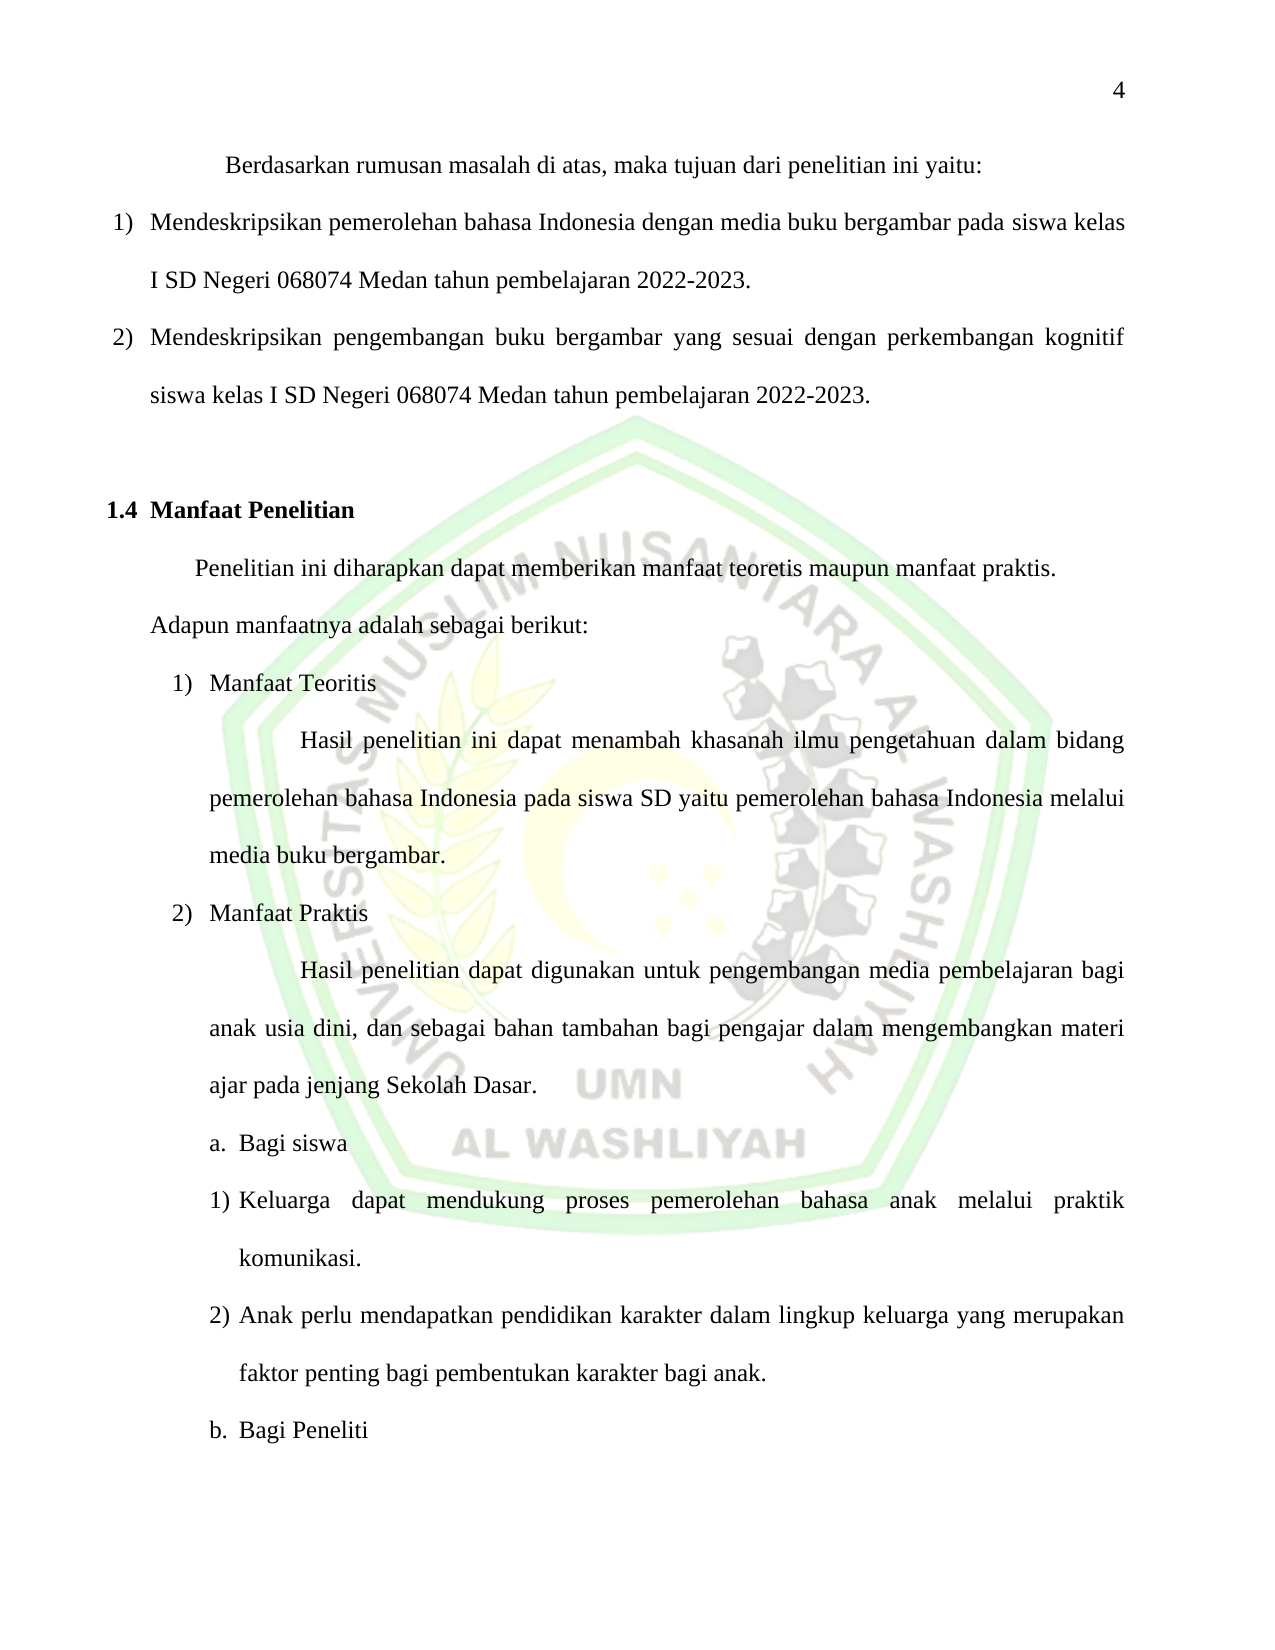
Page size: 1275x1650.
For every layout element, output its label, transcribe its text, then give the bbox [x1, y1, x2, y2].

text Hasil penelitian ini dapat menambah khasanah ilmu pengetahuan dalam bidang pemerolehan bahasa Indonesia pada siswa SD yaitu pemerolehan bahasa Indonesia melalui media buku bergambar. [209, 726, 1125, 869]
list Keluarga dapat mendukung proses pemerolehan bahasa anak melalui praktik komunikasi. [209, 1186, 1125, 1272]
subtitle Manfaat Penelitian [106, 496, 1125, 524]
subtitle Berdasarkan rumusan masalah di atas, maka tujuan dari penelitian ini yaitu: [150, 150, 1125, 179]
list Manfaat Teoritis [172, 668, 1125, 697]
list Bagi siswa [209, 1128, 1125, 1157]
text Penelitian ini diharapkan dapat memberikan manfaat teoretis maupun manfaat praktis. Adapun manfaatnya adalah sebagai berikut: [150, 553, 1125, 639]
list Manfaat Praktis [172, 898, 1125, 927]
text Hasil penelitian dapat digunakan untuk pengembangan media pembelajaran bagi anak usia dini, dan sebagai bahan tambahan bagi pengajar dalam mengembangkan materi ajar pada jenjang Sekolah Dasar. [209, 956, 1125, 1099]
subtitle Mendeskripsikan pemerolehan bahasa Indonesia dengan media buku bergambar pada siswa kelas I SD Negeri 068074 Medan tahun pembelajaran 2022-2023. [112, 207, 1125, 294]
subtitle Mendeskripsikan pengembangan buku bergambar yang sesuai dengan perkembangan kognitif siswa kelas I SD Negeri 068074 Medan tahun pembelajaran 2022-2023. [112, 322, 1125, 409]
list Bagi Peneliti [209, 1416, 1125, 1444]
list Anak perlu mendapatkan pendidikan karakter dalam lingkup keluarga yang merupakan faktor penting bagi pembentukan karakter bagi anak. [209, 1301, 1125, 1387]
